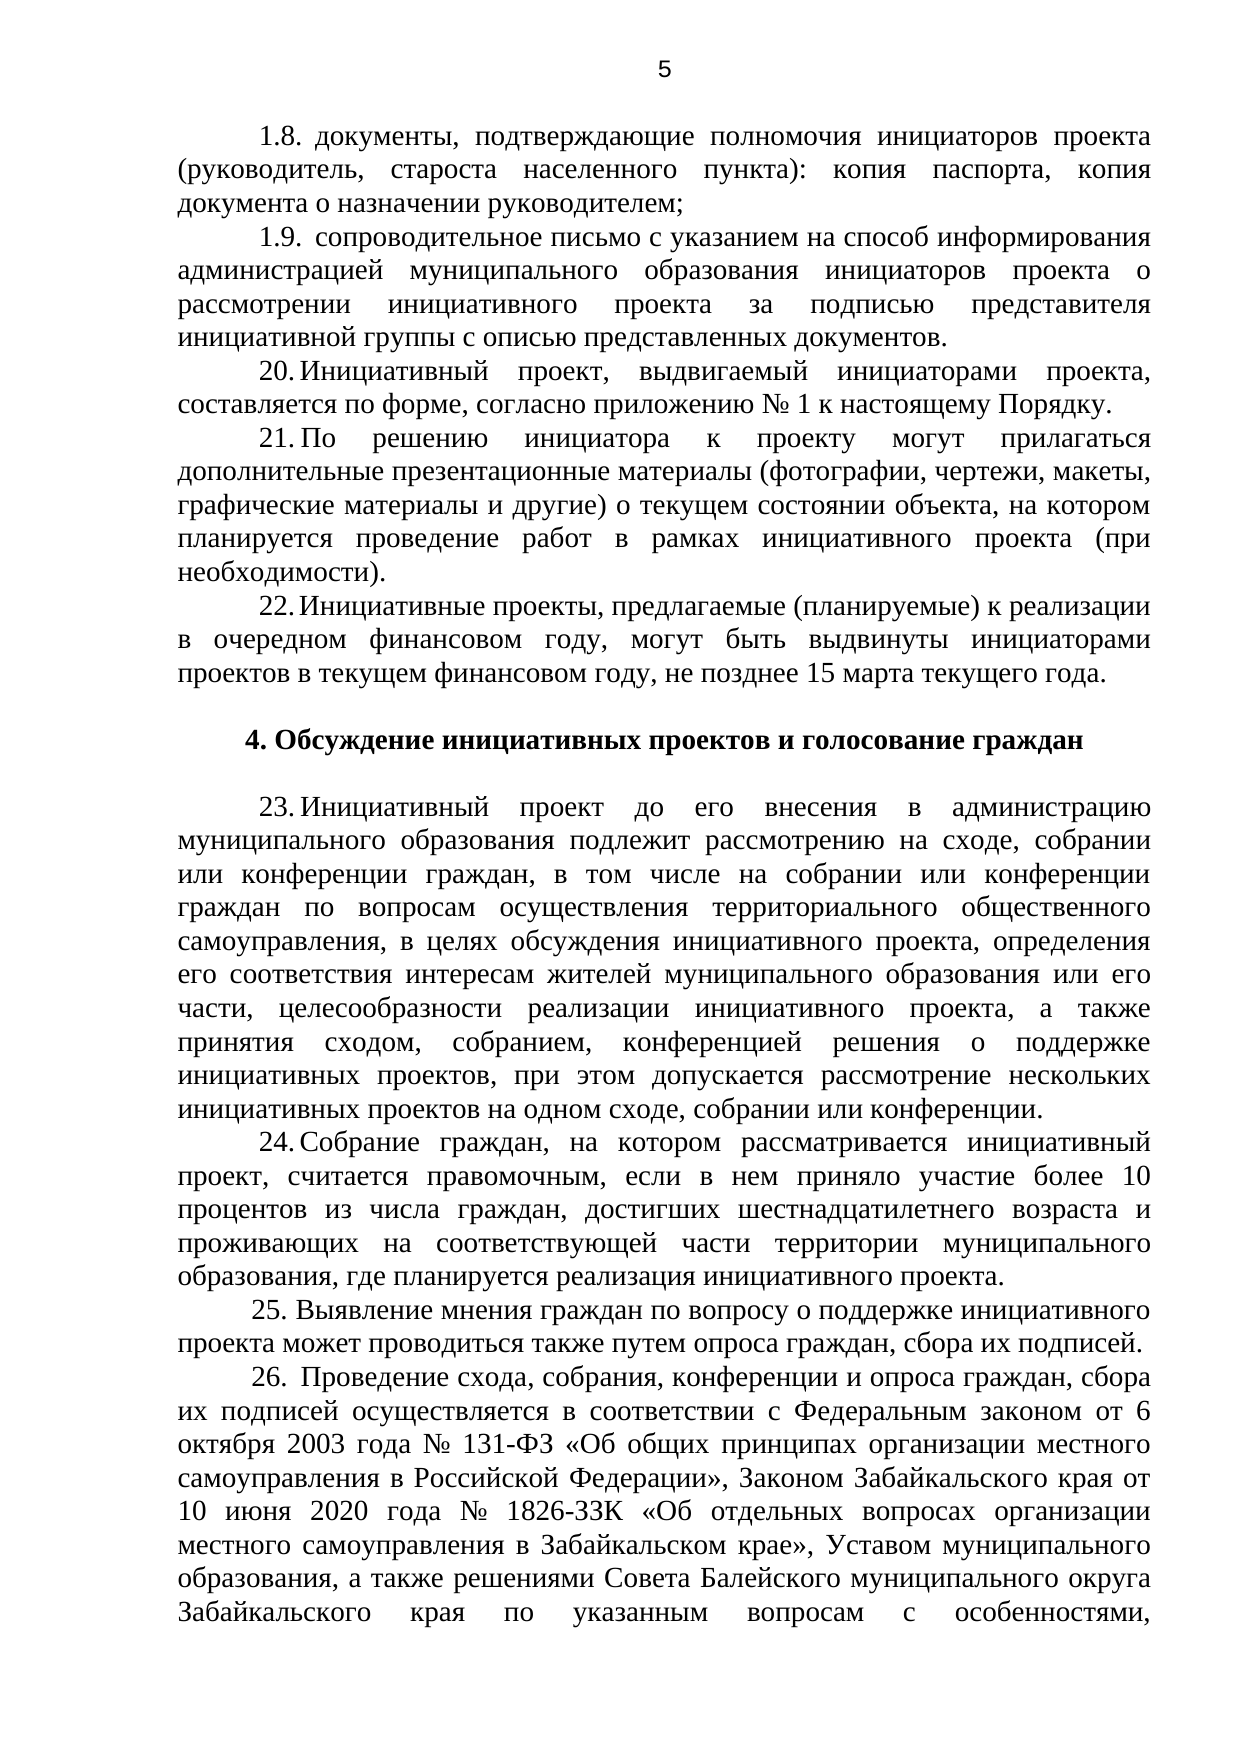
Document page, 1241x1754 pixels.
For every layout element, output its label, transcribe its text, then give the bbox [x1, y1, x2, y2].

list Инициативный проект до его внесения в администрацию муниципального образования подлежит рассмотрению на сходе, собрании или конференции граждан, в том числе на собрании или конференции граждан по вопросам осуществления территориального общественного самоуправления, в целях обсуждения инициативного проекта, определения его соответствия интересам жителей муниципального образования или его части, целесообразности реализации инициативного проекта, а также принятия сходом, собранием, конференцией решения о поддержке инициативных проектов, при этом допускается рассмотрение нескольких инициативных проектов на одном сходе, собрании или конференции. [177, 789, 1152, 1124]
list Выявление мнения граждан по вопросу о поддержке инициативного проекта может проводиться также путем опроса граждан, сбора их подписей. [177, 1292, 1152, 1359]
list Инициативный проект, выдвигаемый инициаторами проекта, составляется по форме, согласно приложению № 1 к настоящему Порядку. [177, 353, 1152, 420]
list документы, подтверждающие полномочия инициаторов проекта (руководитель, староста населенного пункта): копия паспорта, копия документа о назначении руководителем; [177, 118, 1152, 219]
list сопроводительное письмо с указанием на способ информирования администрацией муниципального образования инициаторов проекта о рассмотрении инициативного проекта за подписью представителя инициативной группы с описью представленных документов. [177, 219, 1152, 353]
list Инициативные проекты, предлагаемые (планируемые) к реализации в очередном финансовом году, могут быть выдвинуты инициаторами проектов в текущем финансовом году, не позднее 15 марта текущего года. [177, 588, 1152, 688]
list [177, 1359, 1152, 1627]
text 4. Обсуждение инициативных проектов и голосование граждан [177, 722, 1152, 755]
list По решению инициатора к проекту могут прилагаться дополнительные презентационные материалы (фотографии, чертежи, макеты, графические материалы и другие) о текущем состоянии объекта, на котором планируется проведение работ в рамках инициативного проекта (при необходимости). [177, 420, 1152, 588]
list Собрание граждан, на котором рассматривается инициативный проект, считается правомочным, если в нем приняло участие более 10 процентов из числа граждан, достигших шестнадцатилетнего возраста и проживающих на соответствующей части территории муниципального образования, где планируется реализация инициативного проекта. [177, 1124, 1152, 1292]
